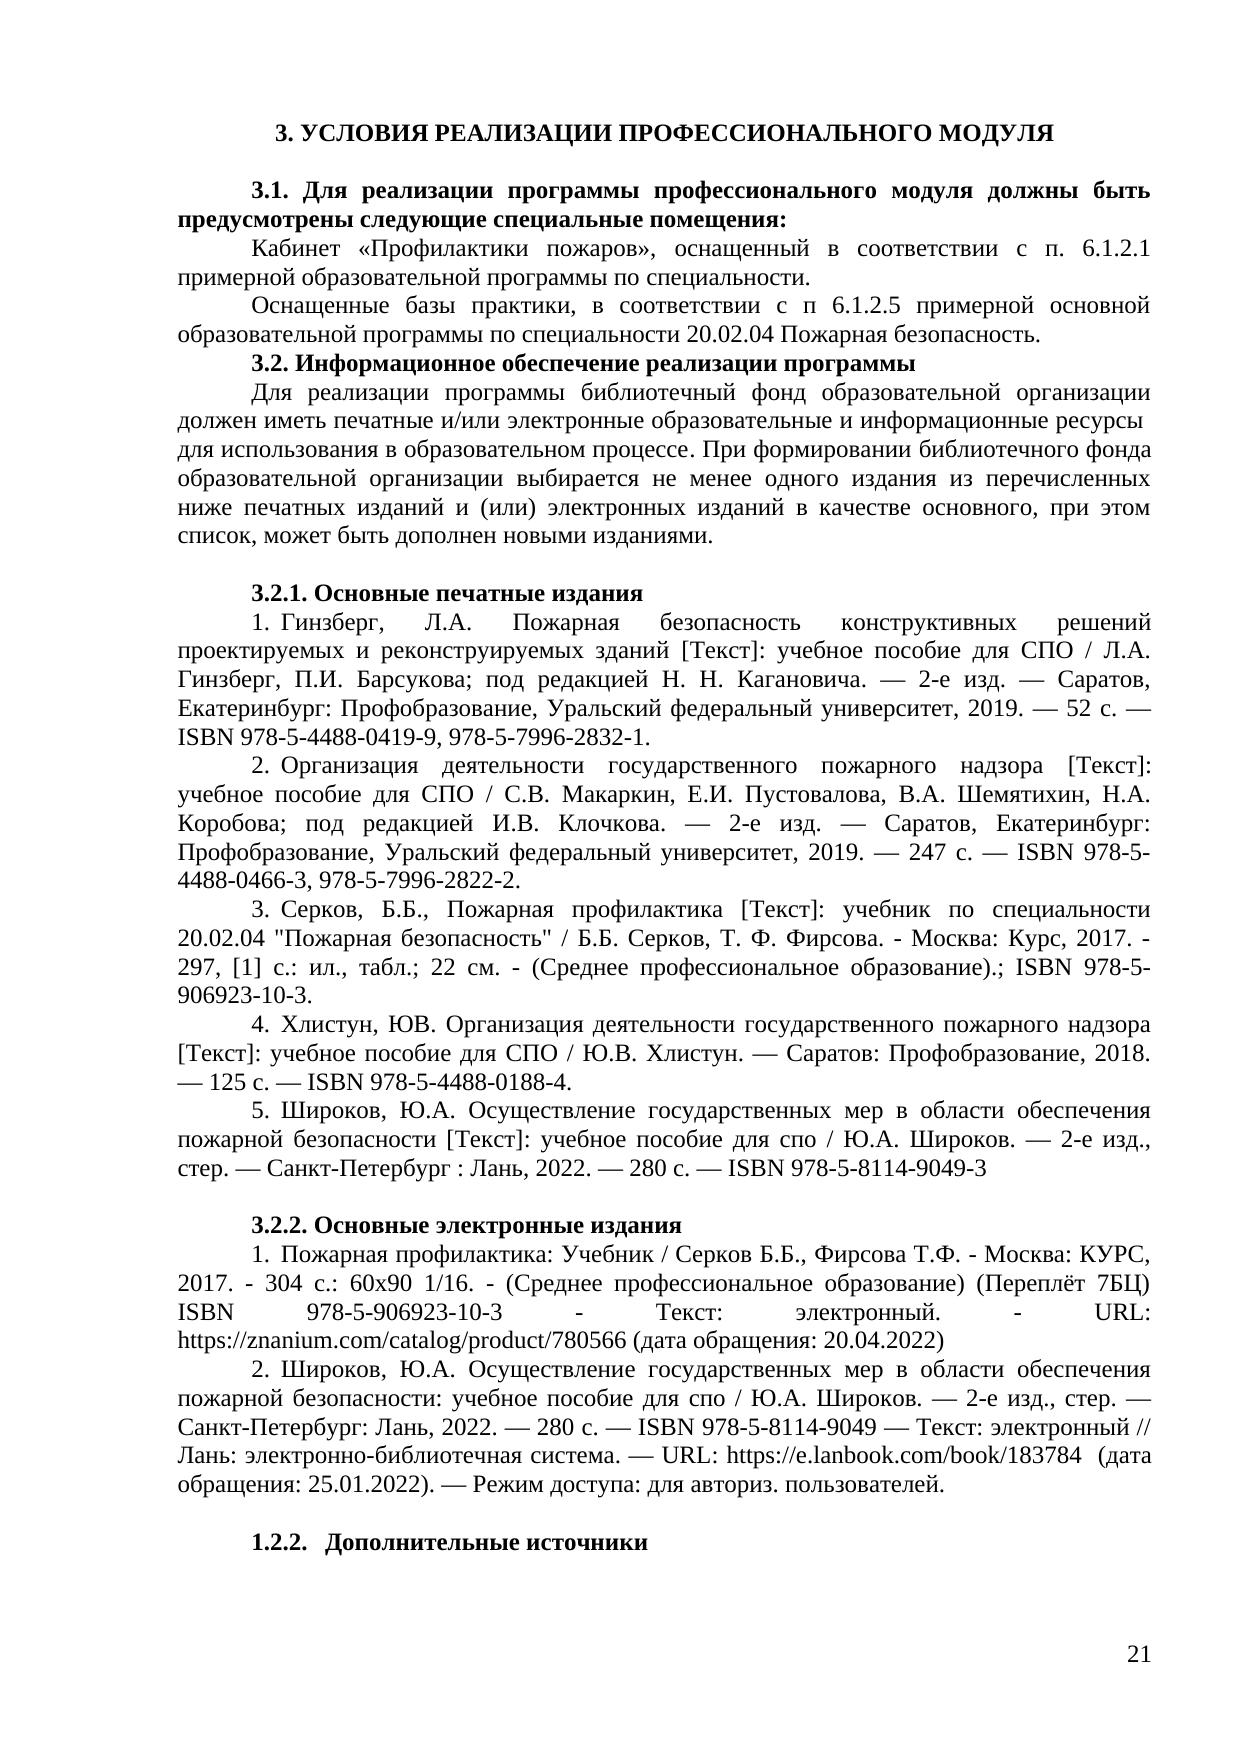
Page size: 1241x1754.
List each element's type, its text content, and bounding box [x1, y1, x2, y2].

list Дополнительные источники [177, 1527, 1152, 1556]
list 3.2.1. Основные печатные издания [177, 578, 1152, 607]
text Кабинет «Профилактики пожаров», оснащенный в соответствии с п. 6.1.2.1 примерной образовательной программы по специальности. [177, 233, 1152, 291]
text 3.2. Информационное обеспечение реализации программы [177, 348, 1152, 377]
list Гинзберг, Л.А. Пожарная безопасность конструктивных решений проектируемых и реконструируемых зданий [Текст]: учебное пособие для СПО / Л.А. Гинзберг, П.И. Барсукова; под редакцией Н. Н. Кагановича. — 2-е изд. — Саратов, Екатеринбург: Профобразование, Уральский федеральный университет, 2019. — 52 c. — ISBN 978-5-4488-0419-9, 978-5-7996-2832-1. [177, 607, 1152, 751]
list Пожарная профилактика: Учебник / Серков Б.Б., Фирсова Т.Ф. - Москва: КУРС, 2017. - 304 с.: 60x90 1/16. - (Среднее профессиональное образование) (Переплёт 7БЦ) ISBN 978-5-906923-10-3 - Текст: электронный. - URL: https://znanium.com/catalog/product/780566 (дата обращения: 20.04.2022) [177, 1239, 1152, 1354]
text Для реализации программы библиотечный фонд образовательной организации должен иметь печатные и/или электронные образовательные и информационные ресурсы для использования в образовательном процессе. При формировании библиотечного фонда образовательной организации выбирается не менее одного издания из перечисленных ниже печатных изданий и (или) электронных изданий в качестве основного, при этом список, может быть дополнен новыми изданиями. [177, 377, 1152, 549]
text Оснащенные базы практики, в соответствии с п 6.1.2.5 примерной основной образовательной программы по специальности 20.02.04 Пожарная безопасность. [177, 291, 1152, 348]
list Широков, Ю.А. Осуществление государственных мер в области обеспечения пожарной безопасности: учебное пособие для спо / Ю.А. Широков. — 2-е изд., стер. — Санкт-Петербург: Лань, 2022. — 280 с. — ISBN 978-5-8114-9049 — Текст: электронный // Лань: электронно-библиотечная система. — URL: https://e.lanbook.com/book/183784 (дата обращения: 25.01.2022). — Режим доступа: для авториз. пользователей. [177, 1354, 1152, 1498]
list Хлистун, ЮВ. Организация деятельности государственного пожарного надзора [Текст]: учебное пособие для СПО / Ю.В. Хлистун. — Саратов: Профобразование, 2018. — 125 c. — ISBN 978-5-4488-0188-4. [177, 1009, 1152, 1096]
list Широков, Ю.А. Осуществление государственных мер в области обеспечения пожарной безопасности [Текст]: учебное пособие для спо / Ю.А. Широков. — 2-е изд., стер. — Санкт-Петербург : Лань, 2022. — 280 с. — ISBN 978-5-8114-9049-3 [177, 1096, 1152, 1182]
text 3. УСЛОВИЯ РЕАЛИЗАЦИИ ПРОФЕССИОНАЛЬНОГО МОДУЛЯ [177, 118, 1152, 147]
text 3.2.2. Основные электронные издания [177, 1211, 1152, 1239]
text 3.1. Для реализации программы профессионального модуля должны быть предусмотрены следующие специальные помещения: [177, 176, 1152, 233]
list Серков, Б.Б., Пожарная профилактика [Текст]: учебник по специальности 20.02.04 "Пожарная безопасность" / Б.Б. Серков, Т. Ф. Фирсова. - Москва: Курс, 2017. - 297, [1] с.: ил., табл.; 22 см. - (Среднее профессиональное образование).; ISBN 978-5-906923-10-3. [177, 894, 1152, 1009]
list Организация деятельности государственного пожарного надзора [Текст]: учебное пособие для СПО / С.В. Макаркин, Е.И. Пустовалова, В.А. Шемятихин, Н.А. Коробова; под редакцией И.В. Клочкова. — 2-е изд. — Саратов, Екатеринбург: Профобразование, Уральский федеральный университет, 2019. — 247 c. — ISBN 978-5-4488-0466-3, 978-5-7996-2822-2. [177, 751, 1152, 894]
